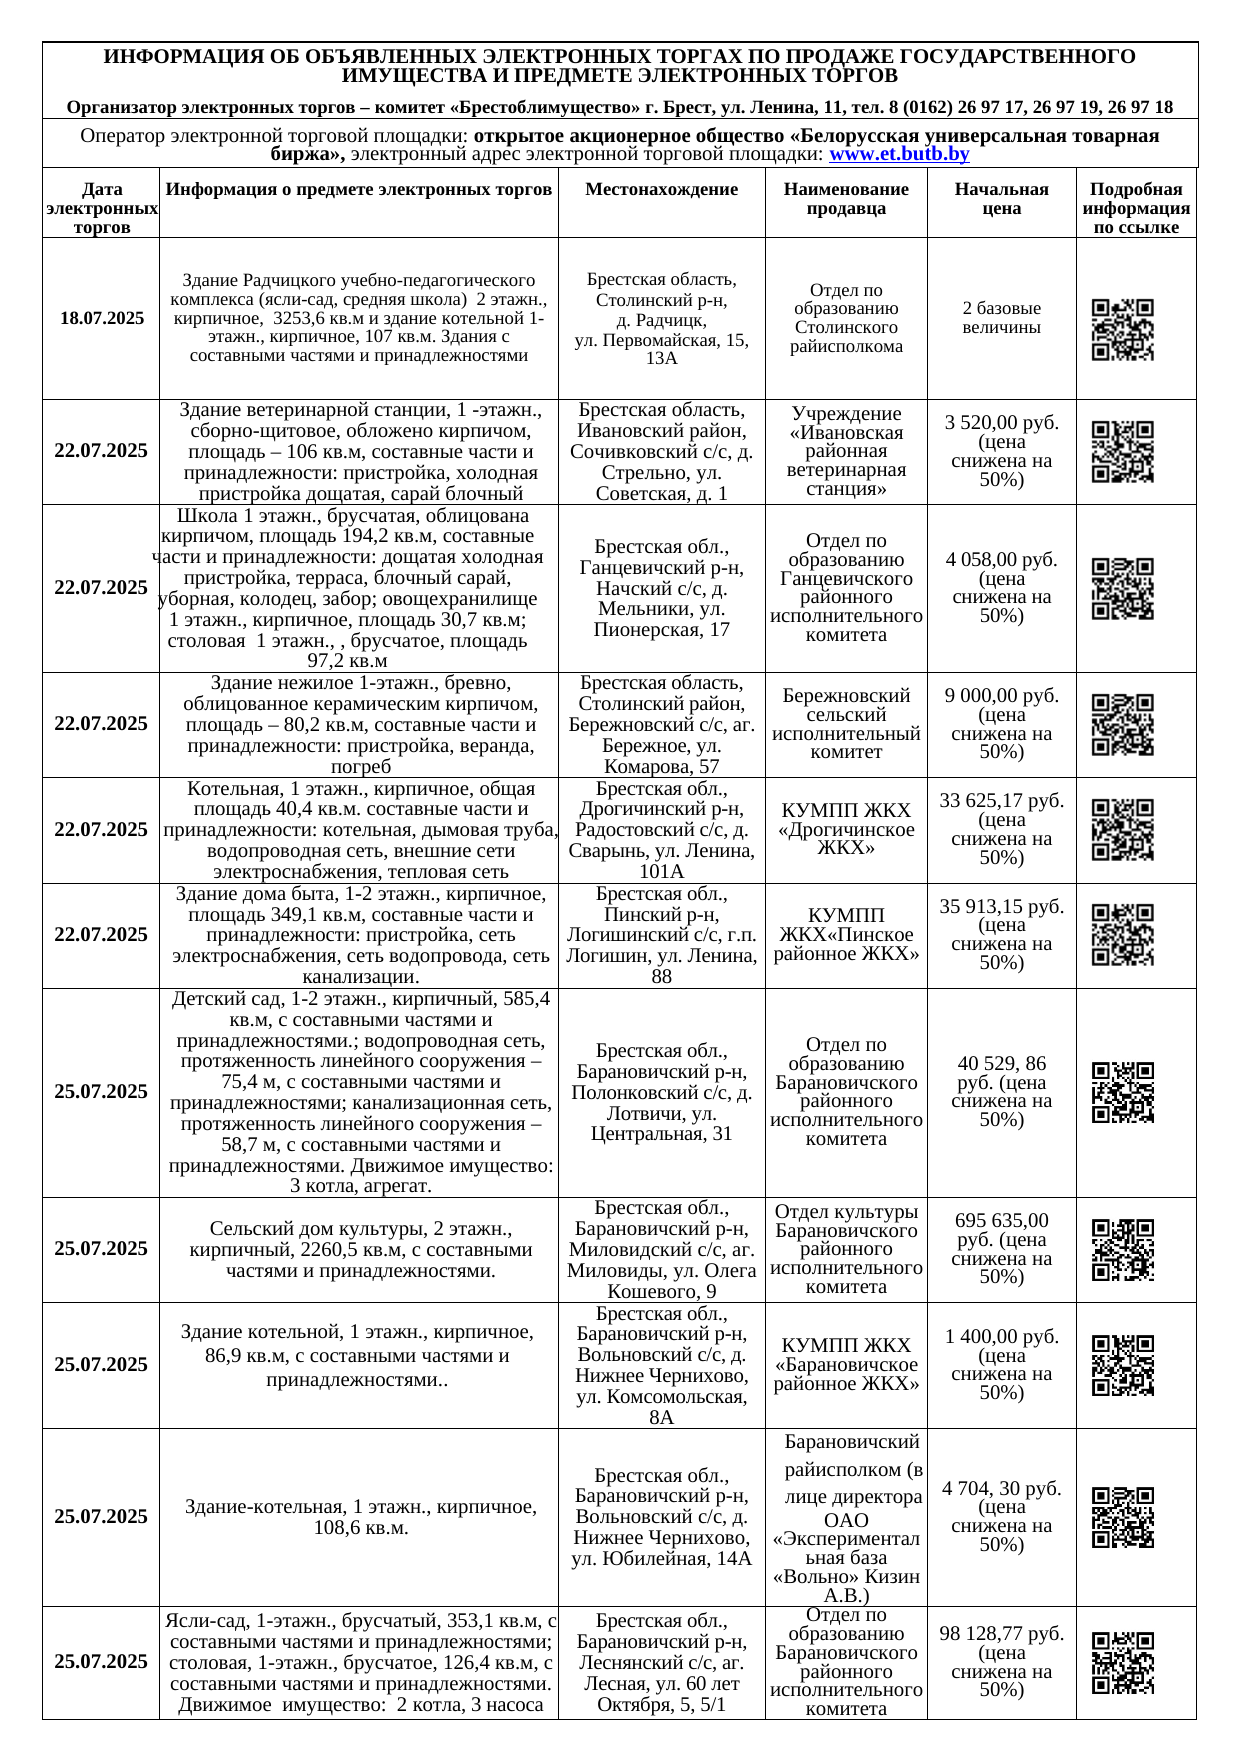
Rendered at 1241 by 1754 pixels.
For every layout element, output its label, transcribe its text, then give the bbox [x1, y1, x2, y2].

table_cell Начальная цена [928, 168, 1076, 237]
table_cell [1077, 1607, 1196, 1719]
picture [1078, 544, 1168, 634]
table_header ИНФОРМАЦИЯ ОБ ОБЪЯВЛЕННЫХ ЭЛЕКТРОННЫХ ТОРГАХ ПО ПРОДАЖЕ ГОСУДАРСТВЕННОГО ИМУЩЕСТВА И ПРЕДМЕТЕ ЭЛЕКТРОННЫХ ТОРГОВ Организатор электронных торгов – комитет «Брестоблимущество» г. Брест, ул. Ленина, 11, тел. 8 (0162) 26 97 17, 26 97 19, 26 97 18 [43, 43, 1198, 117]
table_cell 22.07.2025 [43, 778, 159, 882]
table_cell [1077, 238, 1196, 399]
table_cell КУМПП ЖКХ «Барановичское районное ЖКХ» [766, 1303, 927, 1428]
table_cell Котельная, 1 этажн., кирпичное, общая площадь 40,4 кв.м. составные части и принадлежности: котельная, дымовая труба, водопроводная сеть, внешние сети электроснабжения, тепловая сеть [160, 778, 558, 882]
table_cell Отдел по образованию Барановичского районного исполнительного комитета [766, 989, 927, 1197]
table_cell Отдел по образованию Столинского райисполкома [766, 238, 927, 399]
table_cell [1077, 400, 1196, 504]
table_cell Наименование продавца [766, 168, 927, 237]
table_cell Отдел по образованию Барановичского районного исполнительного комитета [766, 1607, 927, 1719]
picture [1078, 1321, 1168, 1410]
table_cell 25.07.2025 [43, 1303, 159, 1428]
table_cell Брестская обл., Барановичский р-н, Вольновский с/с, д. Нижнее Чернихово, ул. Юбилейная, 14А [559, 1429, 765, 1606]
table_cell Брестская обл., Пинский р-н, Логишинский с/с, г.п. Логишин, ул. Ленина, 88 [559, 884, 765, 988]
table_cell Барановичский райисполком (в лице директора ОАО «Экспериментальная база «Вольно» Кизин А.В.) [766, 1429, 927, 1606]
table_cell Брестская обл., Дрогичинский р-н, Радостовский с/с, д. Сварынь, ул. Ленина, 101А [559, 778, 765, 882]
table_cell 25.07.2025 [43, 989, 159, 1197]
picture [1078, 785, 1168, 875]
table_cell Дата электронных торгов [43, 168, 159, 237]
table_cell Брестская область, Столинский р-н, д. Радчицк, ул. Первомайская, 15, 13А [559, 238, 765, 399]
picture [1078, 1205, 1168, 1295]
table_cell [1077, 884, 1196, 988]
picture [1078, 407, 1168, 497]
table_cell 22.07.2025 [43, 884, 159, 988]
table_cell [1077, 1429, 1196, 1606]
picture [1078, 286, 1168, 375]
picture [1078, 891, 1168, 980]
table_cell Здание дома быта, 1-2 этажн., кирпичное, площадь 349,1 кв.м, составные части и принадлежности: пристройка, сеть электроснабжения, сеть водопровода, сеть канализации. [160, 884, 558, 988]
table_cell 18.07.2025 [43, 238, 159, 399]
table_cell 695 635,00 руб. (цена снижена на 50%) [928, 1198, 1076, 1302]
table_cell Брестская область, Столинский район, Бережновский с/с, аг. Бережное, ул. Комарова, 57 [559, 673, 765, 777]
table_cell Здание ветеринарной станции, 1 -этажн., сборно-щитовое, обложено кирпичом, площадь – 106 кв.м, составные части и принадлежности: пристройка, холодная пристройка дощатая, сарай блочный [160, 400, 558, 504]
table_cell Учреждение «Ивановская районная ветеринарная станция» [766, 400, 927, 504]
table_cell 22.07.2025 [43, 505, 159, 672]
table_cell [1077, 778, 1196, 882]
table_cell Здание нежилое 1-этажн., бревно, облицованное керамическим кирпичом, площадь – 80,2 кв.м, составные части и принадлежности: пристройка, веранда, погреб [160, 673, 558, 777]
table_cell Брестская обл., Барановичский р-н, Вольновский с/с, д. Нижнее Чернихово, ул. Комсомольская, 8А [559, 1303, 765, 1428]
table_cell Здание-котельная, 1 этажн., кирпичное, 108,6 кв.м. [160, 1429, 558, 1606]
table_cell 4 058,00 руб. (цена снижена на 50%) [928, 505, 1076, 672]
picture [1078, 1618, 1168, 1708]
table_cell [1077, 1303, 1196, 1428]
table_cell [1077, 673, 1196, 777]
table_cell Школа 1 этажн., брусчатая, облицована кирпичом, площадь 194,2 кв.м, составные части и принадлежности: дощатая холодная пристройка, терраса, блочный сарай, уборная, колодец, забор; овощехранилище 1 этажн., кирпичное, площадь 30,7 кв.м; столовая 1 этажн., , брусчатое, площадь 97,2 кв.м [160, 505, 558, 672]
table_cell 35 913,15 руб. (цена снижена на 50%) [928, 884, 1076, 988]
table_cell [1077, 1198, 1196, 1302]
table_cell 40 529, 86 руб. (цена снижена на 50%) [928, 989, 1076, 1197]
table_cell 25.07.2025 [43, 1607, 159, 1719]
table_cell Брестская обл., Барановичский р-н, Леснянский с/с, аг. Лесная, ул. 60 лет Октября, 5, 5/1 [559, 1607, 765, 1719]
table_cell 1 400,00 руб. (цена снижена на 50%) [928, 1303, 1076, 1428]
table_cell 25.07.2025 [43, 1198, 159, 1302]
table_cell Местонахождение [559, 168, 765, 237]
table_cell Подробная информация по ссылке [1077, 168, 1196, 237]
table_cell КУМПП ЖКХ «Дрогичинское ЖКХ» [766, 778, 927, 882]
table_cell Отдел по образованию Ганцевичского районного исполнительного комитета [766, 505, 927, 672]
table_cell Ясли-сад, 1-этажн., брусчатый, 353,1 кв.м, с составными частями и принадлежностями; столовая, 1-этажн., брусчатое, 126,4 кв.м, с составными частями и принадлежностями. Движимое имущество: 2 котла, 3 насоса [160, 1607, 558, 1719]
table_cell 2 базовые величины [928, 238, 1076, 399]
table_cell Брестская обл., Барановичский р-н, Миловидский с/с, аг. Миловиды, ул. Олега Кошевого, 9 [559, 1198, 765, 1302]
table_cell Здание Радчицкого учебно-педагогического комплекса (ясли-сад, средняя школа) 2 этажн., кирпичное, 3253,6 кв.м и здание котельной 1-этажн., кирпичное, 107 кв.м. Здания с составными частями и принадлежностями [160, 238, 558, 399]
table_cell 25.07.2025 [43, 1429, 159, 1606]
table_cell 4 704, 30 руб. (цена снижена на 50%) [928, 1429, 1076, 1606]
table_cell 22.07.2025 [43, 400, 159, 504]
table_cell 3 520,00 руб. (цена снижена на 50%) [928, 400, 1076, 504]
table_cell Детский сад, 1-2 этажн., кирпичный, 585,4 кв.м, с составными частями и принадлежностями.; водопроводная сеть, протяженность линейного сооружения – 75,4 м, с составными частями и принадлежностями; канализационная сеть, протяженность линейного сооружения – 58,7 м, с составными частями и принадлежностями. Движимое имущество: 3 котла, агрегат. [160, 989, 558, 1197]
table_cell Отдел культуры Барановичского районного исполнительного комитета [766, 1198, 927, 1302]
picture [1078, 1473, 1168, 1562]
table_cell Брестская область, Ивановский район, Сочивковский с/с, д. Стрельно, ул. Советская, д. 1 [559, 400, 765, 504]
picture [1078, 680, 1168, 770]
table_cell Бережновский сельский исполнительный комитет [766, 673, 927, 777]
table_cell 9 000,00 руб. (цена снижена на 50%) [928, 673, 1076, 777]
table_cell 33 625,17 руб. (цена снижена на 50%) [928, 778, 1076, 882]
table_cell [1077, 989, 1196, 1197]
table_cell 98 128,77 руб. (цена снижена на 50%) [928, 1607, 1076, 1719]
table_cell Информация о предмете электронных торгов [160, 168, 558, 237]
table_cell Оператор электронной торговой площадки: открытое акционерное общество «Белорусская универсальная товарная биржа», электронный адрес электронной торговой площадки: www.et.butb.by [43, 119, 1198, 167]
table_cell Сельский дом культуры, 2 этажн., кирпичный, 2260,5 кв.м, с составными частями и принадлежностями. [160, 1198, 558, 1302]
table_cell Здание котельной, 1 этажн., кирпичное, 86,9 кв.м, с составными частями и принадлежностями.. [160, 1303, 558, 1428]
table_cell Брестская обл., Барановичский р-н, Полонковский с/с, д. Лотвичи, ул. Центральная, 31 [559, 989, 765, 1197]
table_cell [1077, 505, 1196, 672]
table_cell Брестская обл., Ганцевичский р-н, Начский с/с, д. Мельники, ул. Пионерская, 17 [559, 505, 765, 672]
table_cell 22.07.2025 [43, 673, 159, 777]
table_cell КУМПП ЖКХ«Пинское районное ЖКХ» [766, 884, 927, 988]
picture [1078, 1048, 1168, 1137]
